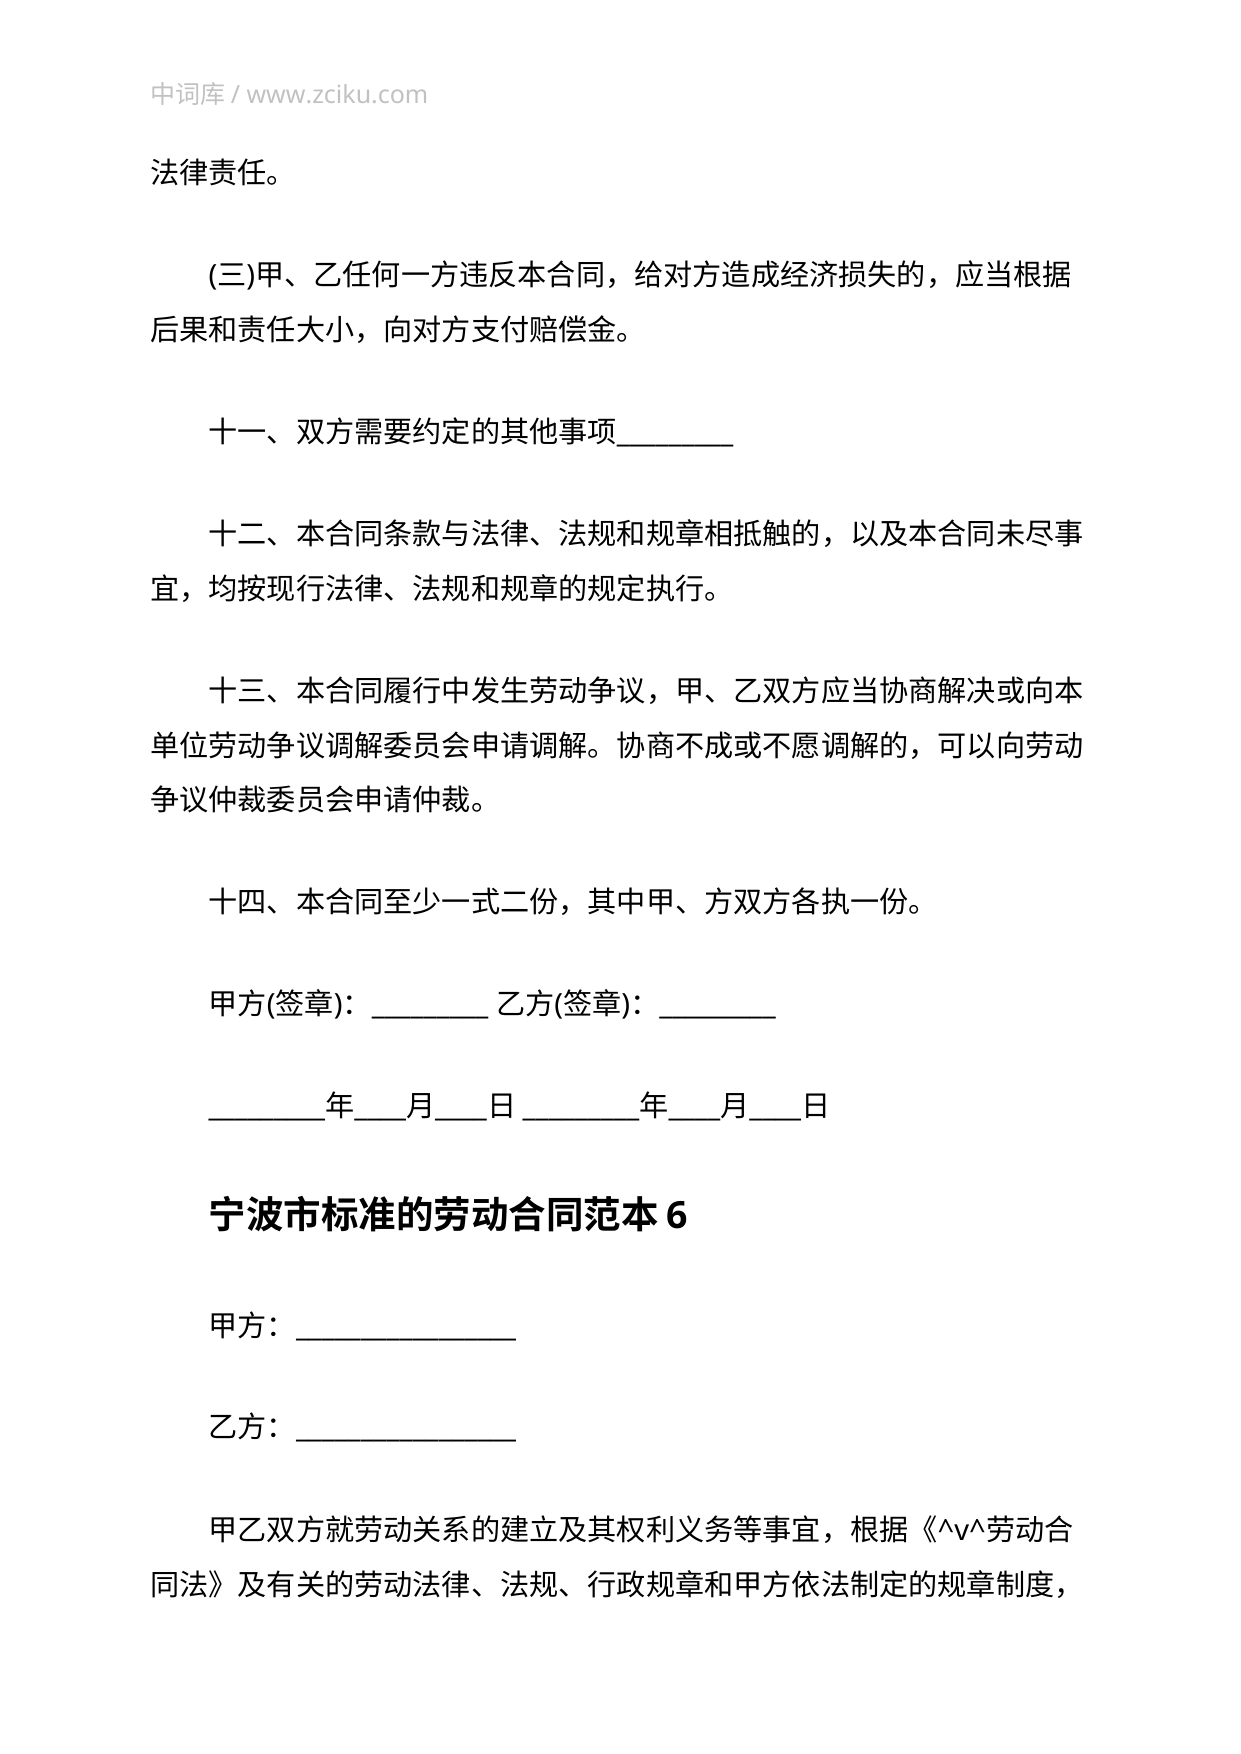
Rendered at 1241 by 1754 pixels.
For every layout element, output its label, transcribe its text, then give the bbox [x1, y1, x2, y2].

text 甲方：_________________ [150, 1302, 1090, 1344]
text 十一、双方需要约定的其他事项_________ [150, 408, 1090, 451]
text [150, 150, 1090, 192]
text 甲方(签章)：_________ 乙方(签章)：_________ [150, 981, 1090, 1023]
text 十四、本合同至少一式二份，其中甲、方双方各执一份。 [150, 879, 1090, 921]
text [150, 1506, 1090, 1603]
text _________年____月____日 _________年____月____日 [150, 1082, 1090, 1125]
text 十二、本合同条款与法律、法规和规章相抵触的，以及本合同未尽事宜，均按现行法律、法规和规章的规定执行。 [150, 511, 1090, 608]
text 十三、本合同履行中发生劳动争议，甲、乙双方应当协商解决或向本单位劳动争议调解委员会申请调解。协商不成或不愿调解的，可以向劳动争议仲裁委员会申请仲裁。 [150, 667, 1090, 819]
text (三)甲、乙任何一方违反本合同，给对方造成经济损失的，应当根据后果和责任大小，向对方支付赔偿金。 [150, 252, 1090, 349]
text 宁波市标准的劳动合同范本6 [150, 1184, 1090, 1239]
text 乙方：_________________ [150, 1404, 1090, 1446]
